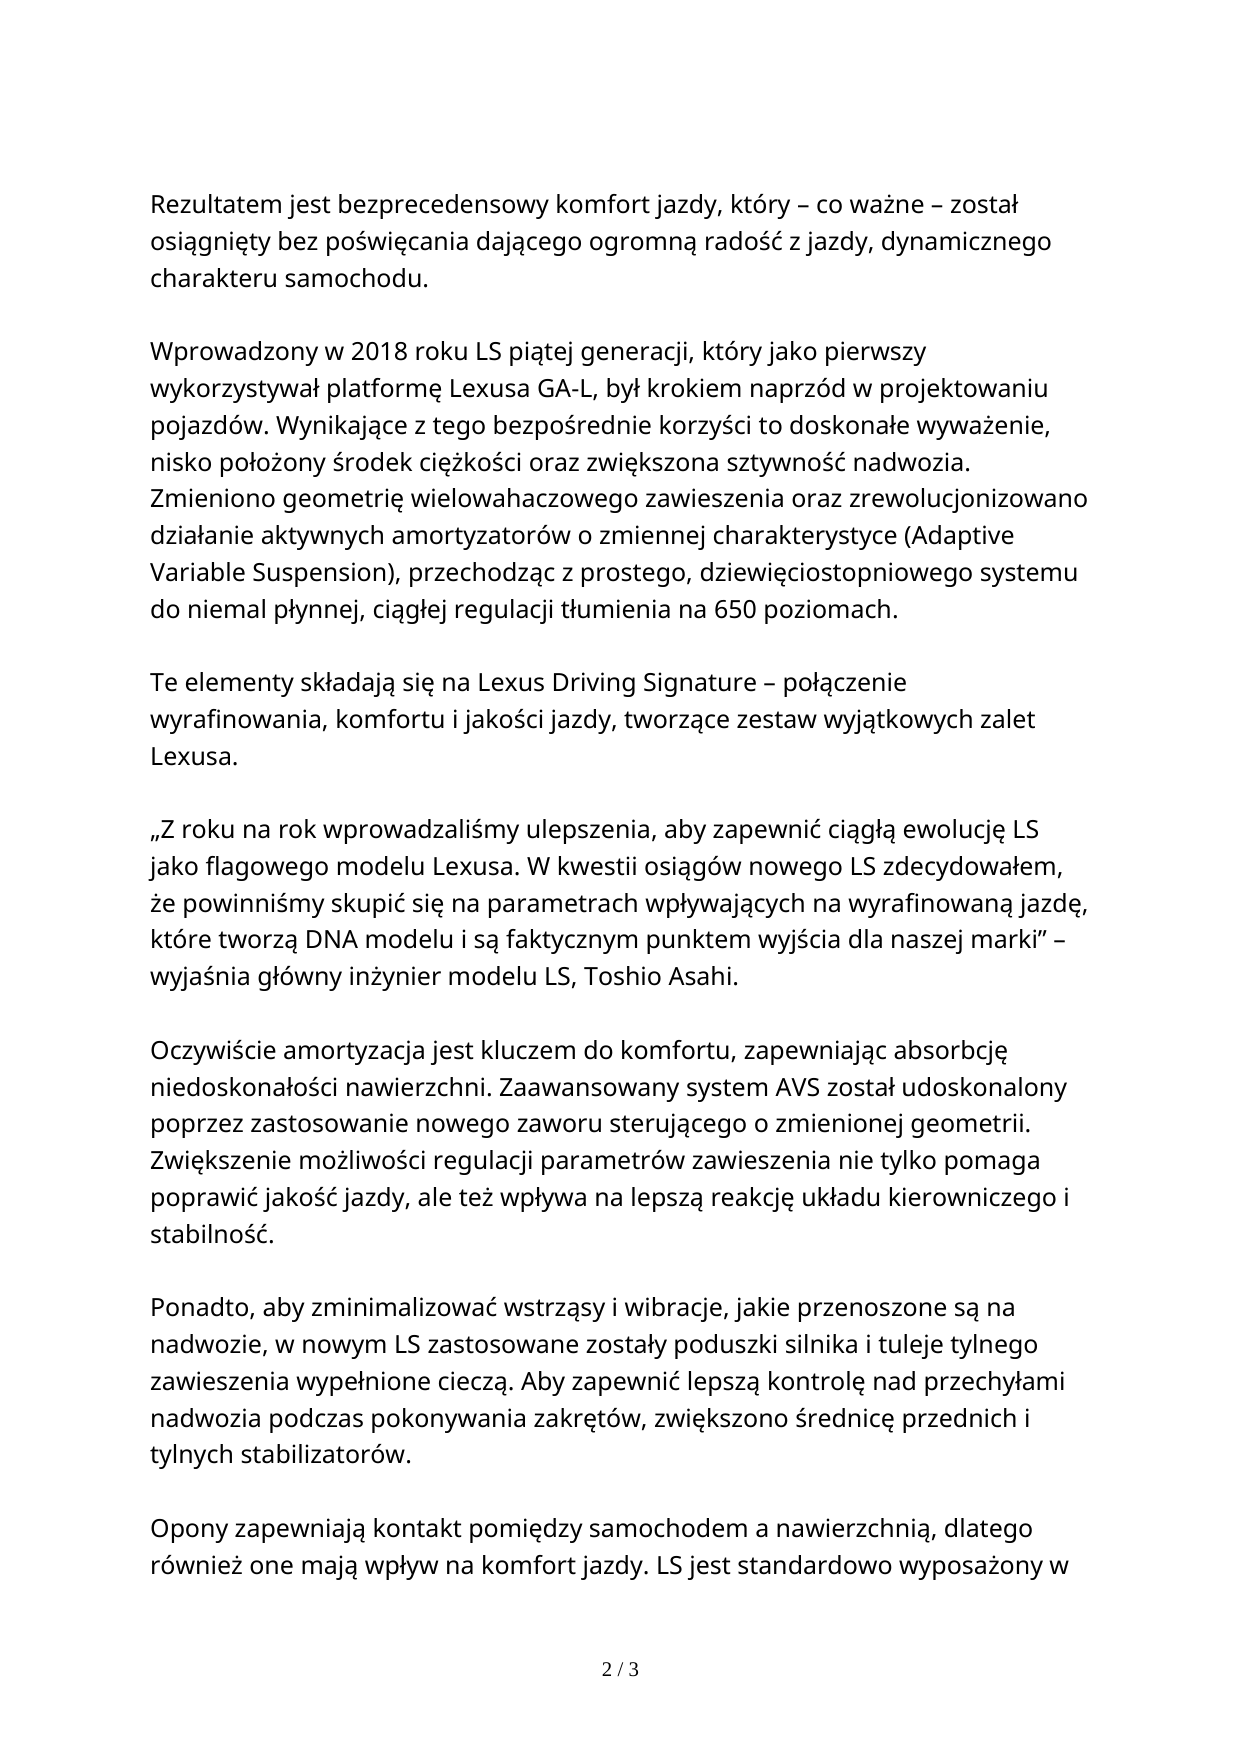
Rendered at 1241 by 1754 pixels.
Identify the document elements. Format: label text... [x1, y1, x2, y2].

text Rezultatem jest bezprecedensowy komfort jazdy, który – co ważne – został osiągnięty bez poświęcania dającego ogromną radość z jazdy, dynamicznego charakteru samochodu. [150, 187, 1090, 294]
text Wprowadzony w 2018 roku LS piątej generacji, który jako pierwszy wykorzystywał platformę Lexusa GA-L, był krokiem naprzód w projektowaniu pojazdów. Wynikające z tego bezpośrednie korzyści to doskonałe wyważenie, nisko położony środek ciężkości oraz zwiększona sztywność nadwozia. Zmieniono geometrię wielowahaczowego zawieszenia oraz zrewolucjonizowano działanie aktywnych amortyzatorów o zmiennej charakterystyce (Adaptive Variable Suspension), przechodząc z prostego, dziewięciostopniowego systemu do niemal płynnej, ciągłej regulacji tłumienia na 650 poziomach. [150, 334, 1090, 625]
text „Z roku na rok wprowadzaliśmy ulepszenia, aby zapewnić ciągłą ewolucję LS jako flagowego modelu Lexusa. W kwestii osiągów nowego LS zdecydowałem, że powinniśmy skupić się na parametrach wpływających na wyrafinowaną jazdę, które tworzą DNA modelu i są faktycznym punktem wyjścia dla naszej marki” – wyjaśnia główny inżynier modelu LS, Toshio Asahi. [150, 812, 1090, 993]
text Te elementy składają się na Lexus Driving Signature – połączenie wyrafinowania, komfortu i jakości jazdy, tworzące zestaw wyjątkowych zalet Lexusa. [150, 665, 1090, 772]
text Oczywiście amortyzacja jest kluczem do komfortu, zapewniając absorbcję niedoskonałości nawierzchni. Zaawansowany system AVS został udoskonalony poprzez zastosowanie nowego zaworu sterującego o zmienionej geometrii. Zwiększenie możliwości regulacji parametrów zawieszenia nie tylko pomaga poprawić jakość jazdy, ale też wpływa na lepszą reakcję układu kierowniczego i stabilność. [150, 1032, 1090, 1250]
text Ponadto, aby zminimalizować wstrząsy i wibracje, jakie przenoszone są na nadwozie, w nowym LS zastosowane zostały poduszki silnika i tuleje tylnego zawieszenia wypełnione cieczą. Aby zapewnić lepszą kontrolę nad przechyłami nadwozia podczas pokonywania zakrętów, zwiększono średnicę przednich i tylnych stabilizatorów. [150, 1290, 1090, 1471]
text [150, 1511, 1090, 1581]
